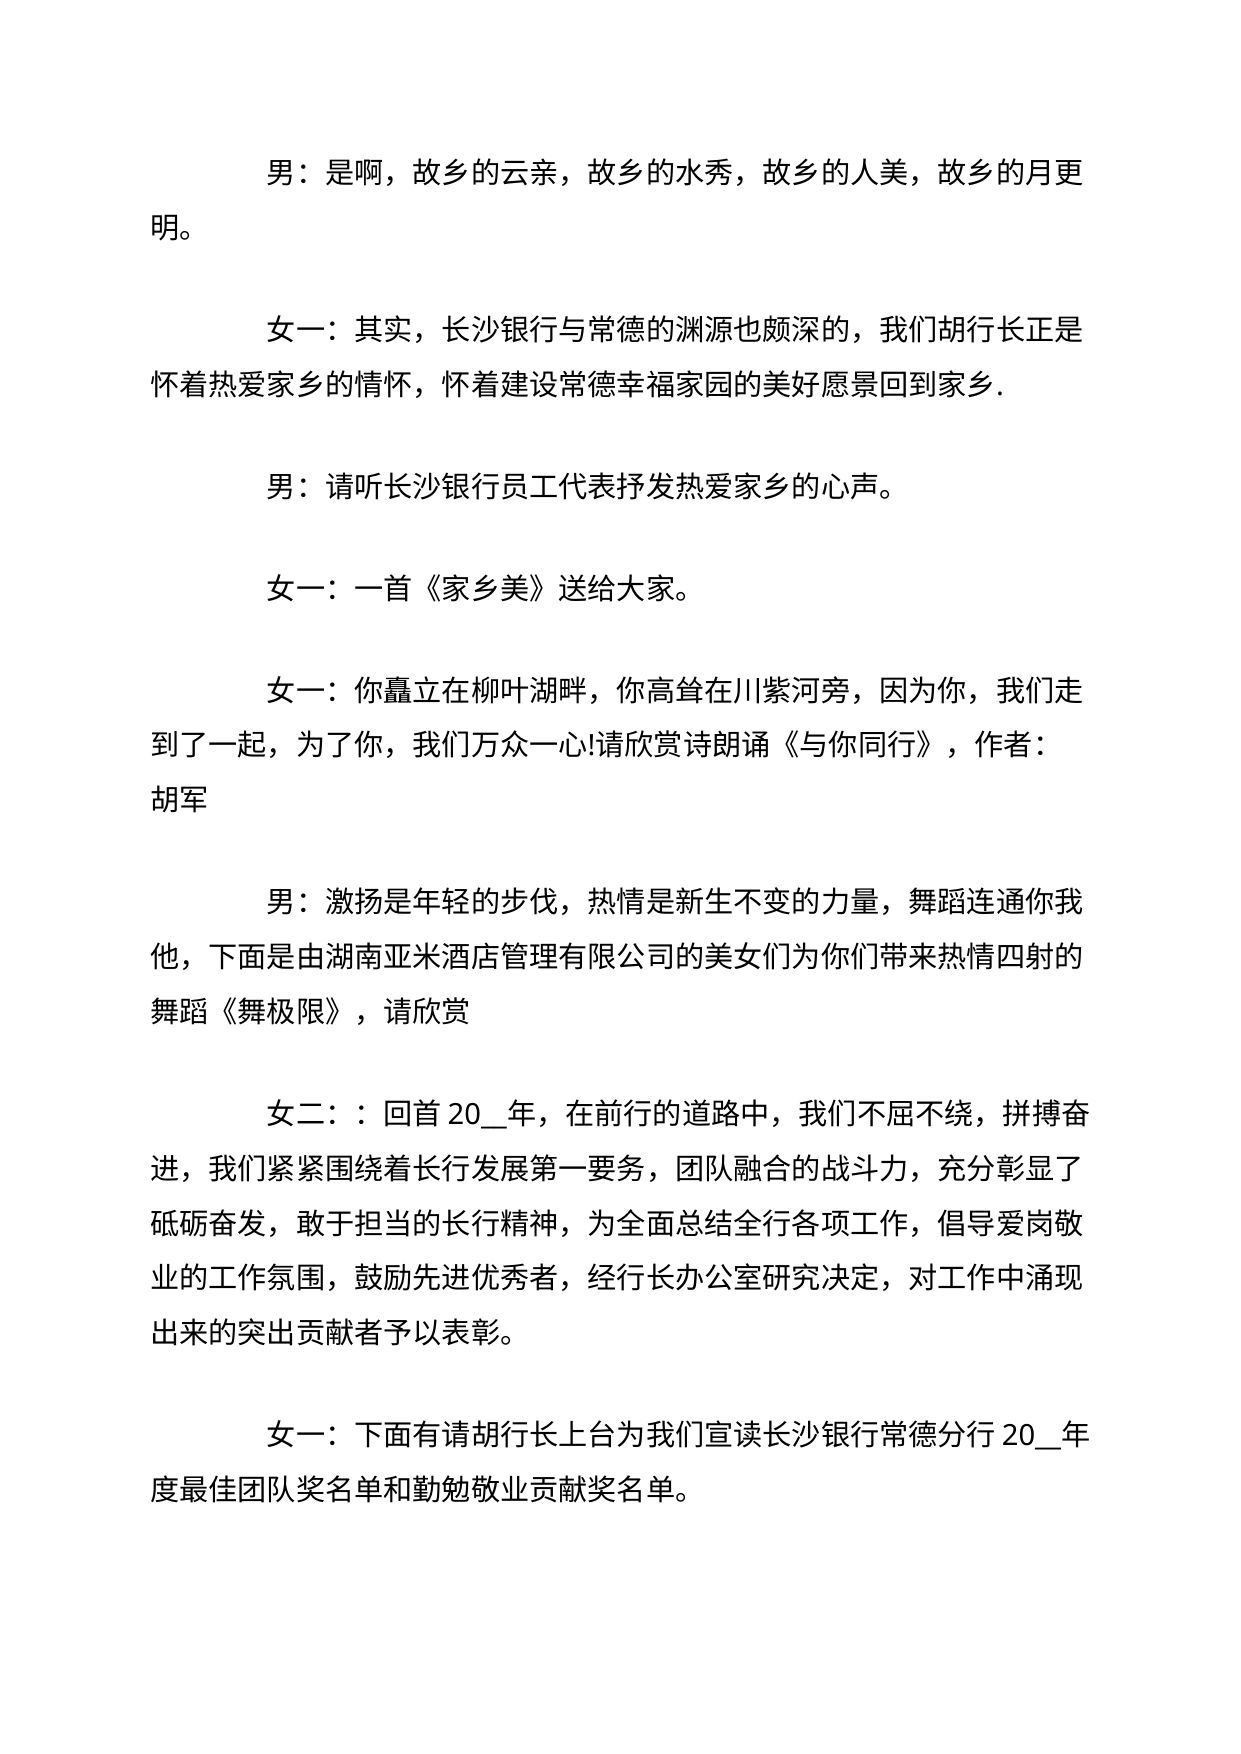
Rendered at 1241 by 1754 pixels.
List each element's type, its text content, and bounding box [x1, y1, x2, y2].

text 男：是啊，故乡的云亲，故乡的水秀，故乡的人美，故乡的月更明。 [150, 150, 1090, 247]
text 女一：下面有请胡行长上台为我们宣读长沙银行常德分行20__年度最佳团队奖名单和勤勉敬业贡献奖名单。 [150, 1412, 1090, 1509]
text 女二：：回首20__年，在前行的道路中，我们不屈不绕，拼搏奋进，我们紧紧围绕着长行发展第一要务，团队融合的战斗力，充分彰显了砥砺奋发，敢于担当的长行精神，为全面总结全行各项工作，倡导爱岗敬业的工作氛围，鼓励先进优秀者，经行长办公室研究决定，对工作中涌现出来的突出贡献者予以表彰。 [150, 1090, 1090, 1352]
text 女一：你矗立在柳叶湖畔，你高耸在川紫河旁，因为你，我们走到了一起，为了你，我们万众一心!请欣赏诗朗诵《与你同行》，作者：胡军 [150, 667, 1090, 819]
text 男：请听长沙银行员工代表抒发热爱家乡的心声。 [150, 463, 1090, 506]
text 女一：其实，长沙银行与常德的渊源也颇深的，我们胡行长正是怀着热爱家乡的情怀，怀着建设常德幸福家园的美好愿景回到家乡. [150, 307, 1090, 404]
text 女一：一首《家乡美》送给大家。 [150, 565, 1090, 608]
text 男：激扬是年轻的步伐，热情是新生不变的力量，舞蹈连通你我他，下面是由湖南亚米酒店管理有限公司的美女们为你们带来热情四射的舞蹈《舞极限》，请欣赏 [150, 879, 1090, 1031]
